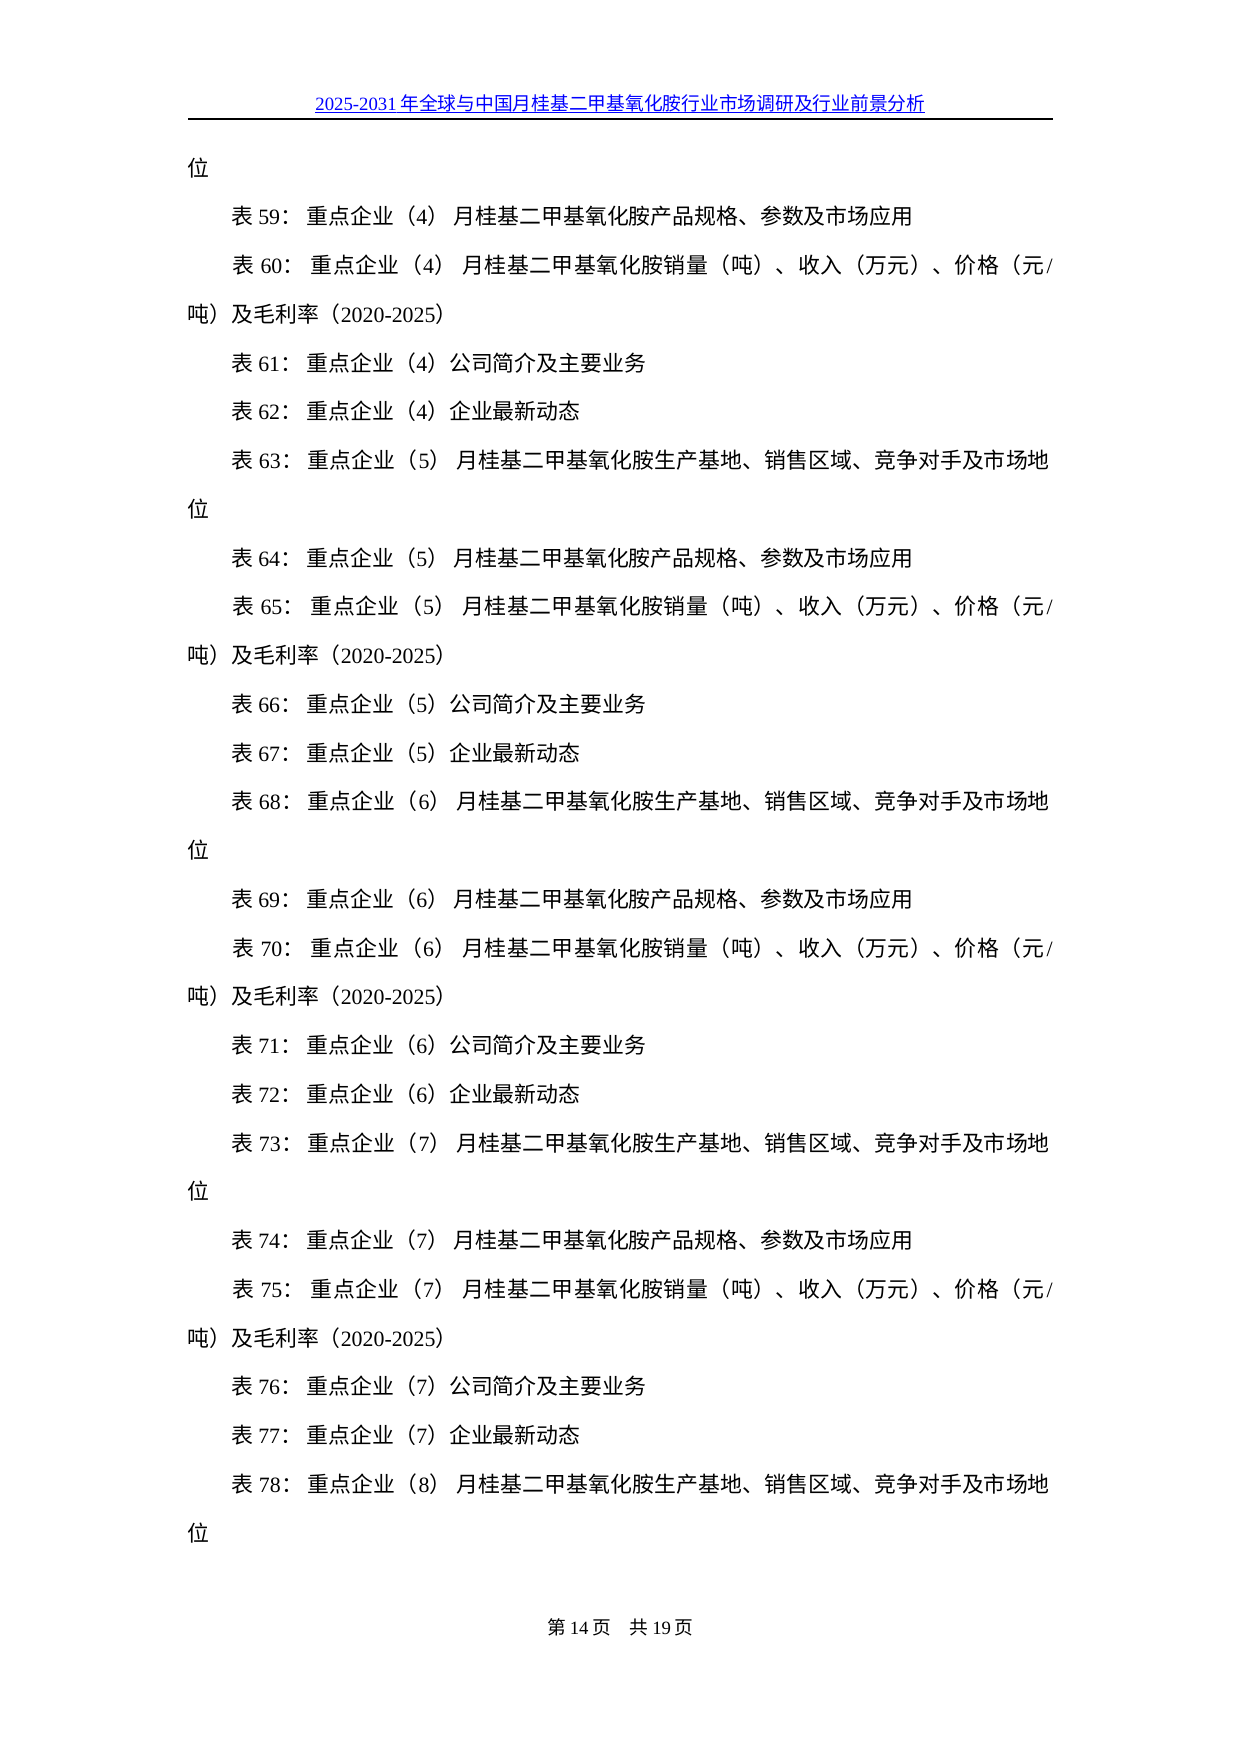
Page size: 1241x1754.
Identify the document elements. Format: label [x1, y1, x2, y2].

text [187, 150, 1053, 1548]
